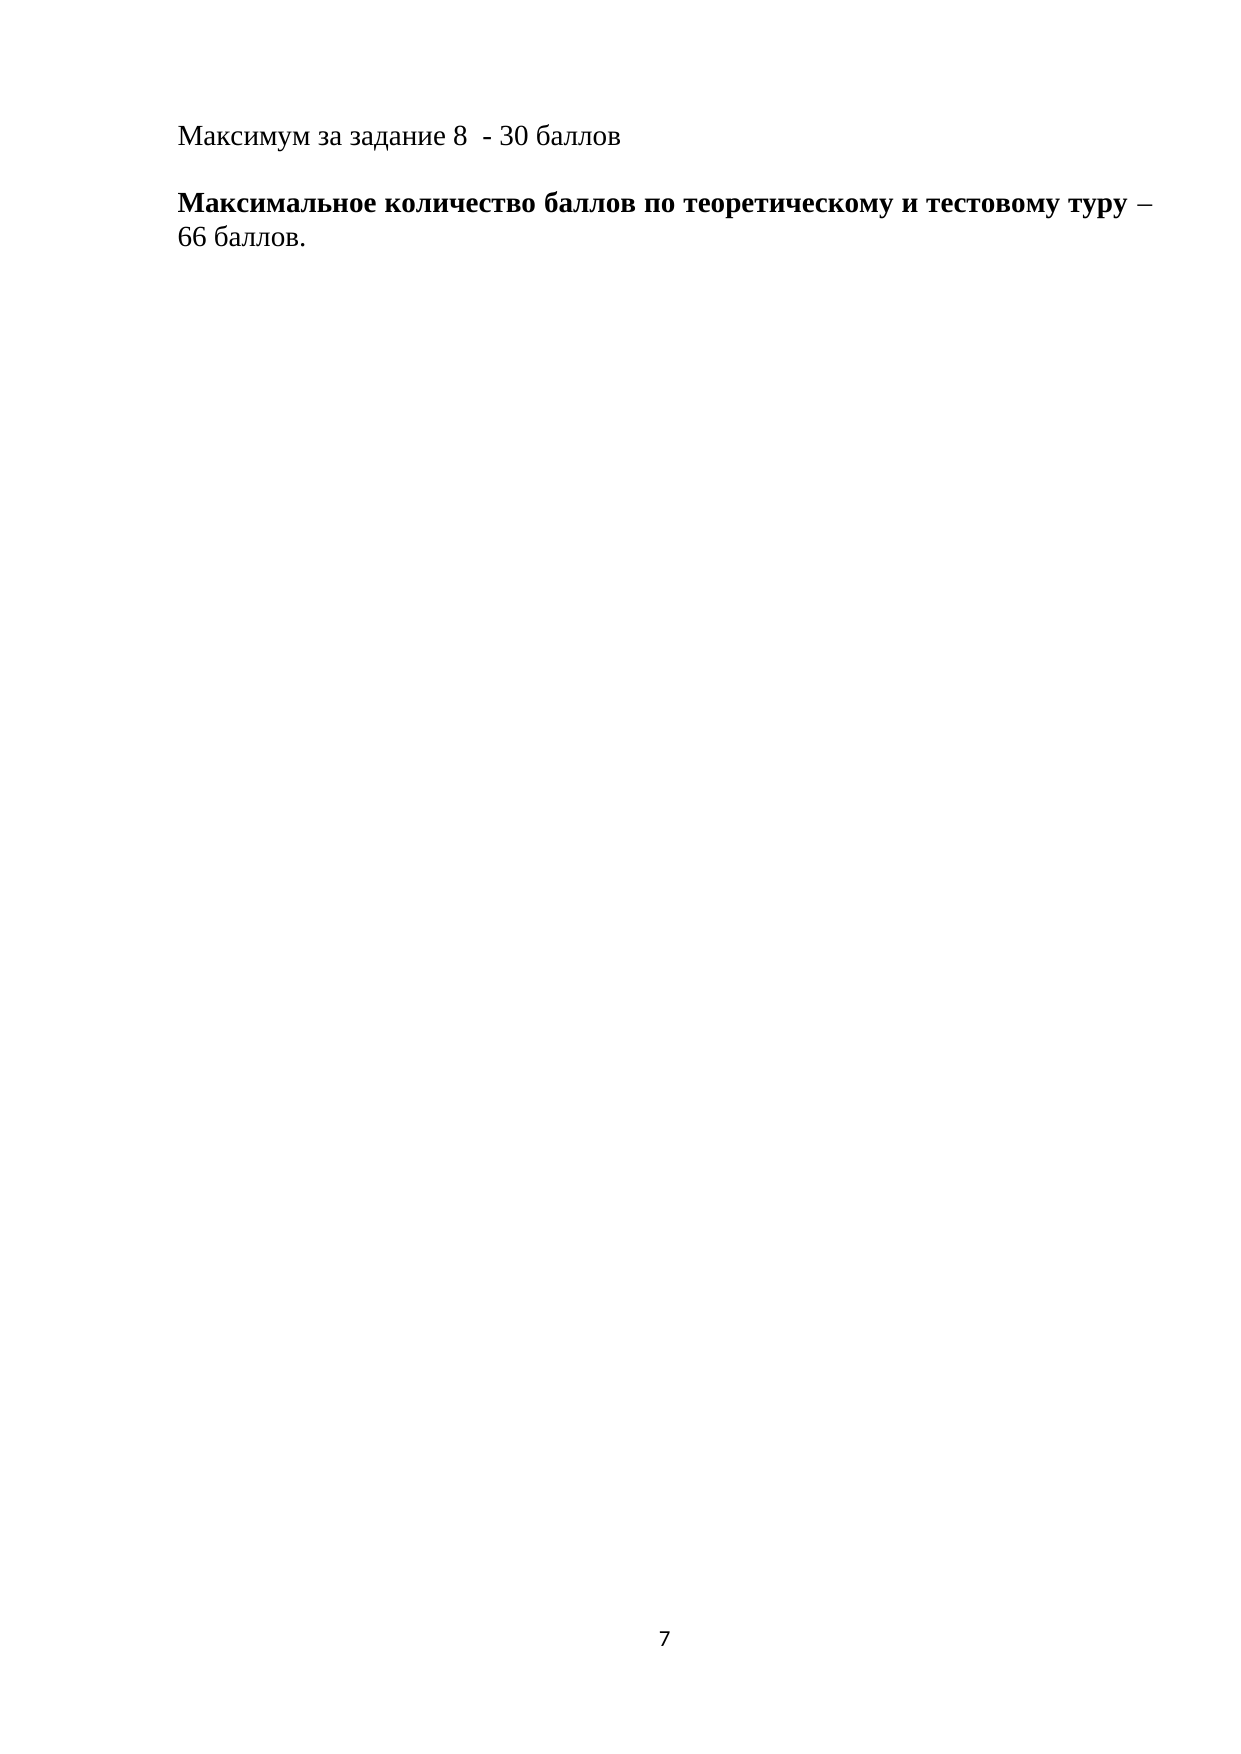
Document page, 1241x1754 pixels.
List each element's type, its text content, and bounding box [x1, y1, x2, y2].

text Максимум за задание 8 - 30 баллов [177, 118, 1152, 152]
text Максимальное количество баллов по теоретическому и тестовому туру – 66 баллов. [177, 185, 1152, 252]
